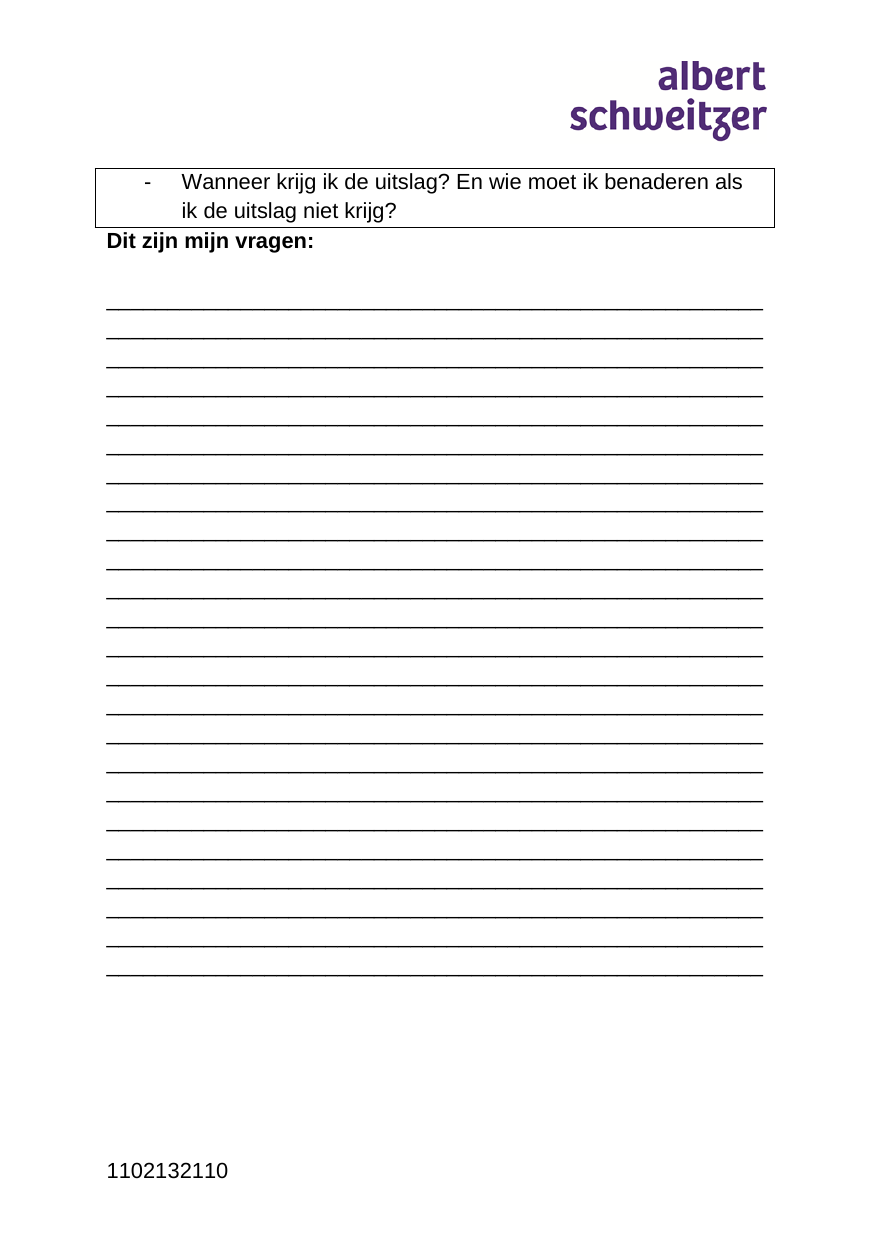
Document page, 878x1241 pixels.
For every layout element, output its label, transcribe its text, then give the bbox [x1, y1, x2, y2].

text ____________________________________________________________________________________________________________________________________________________________________________________________________________________________________________________________________________________________________________________________________ [106, 286, 771, 456]
text Dit zijn mijn vragen: [106, 228, 771, 253]
picture [548, 59, 784, 144]
text ________________________________________________________________________________________________________________________________________________________________________________________________________________________________________________________________________________________________________________________________________________________________________________________________________________________________________________________________________________________________________________________________________________________________________________________________________________________________________________________________________ [106, 633, 771, 977]
text ____________________________________________________________________________________________________________________________________________________________________________________________________________________________________________________________________________________________________________________________________ [106, 459, 771, 629]
